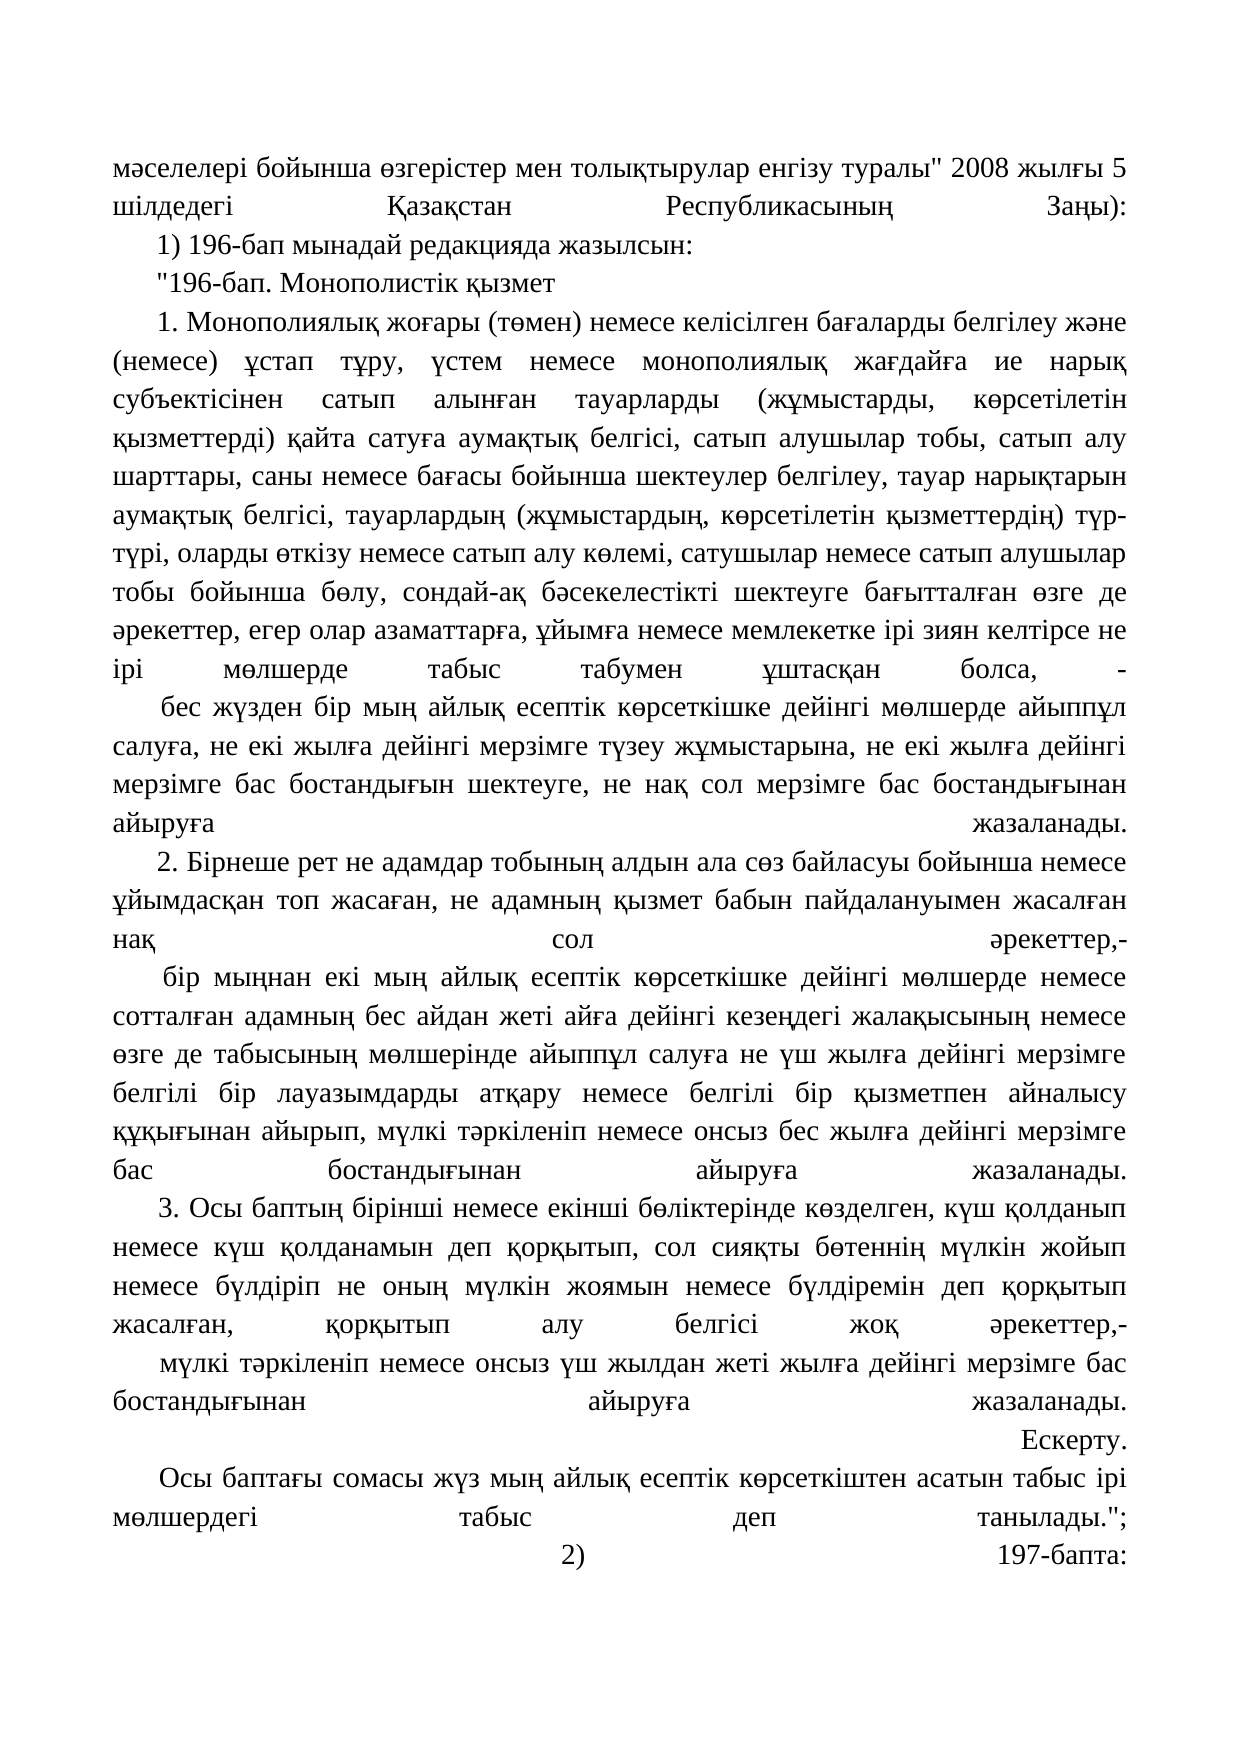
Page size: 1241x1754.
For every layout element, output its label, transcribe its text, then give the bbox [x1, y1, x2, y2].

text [112, 304, 1128, 1571]
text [112, 150, 1128, 261]
text "196-бап. Монополистік қызмет [112, 266, 1128, 299]
